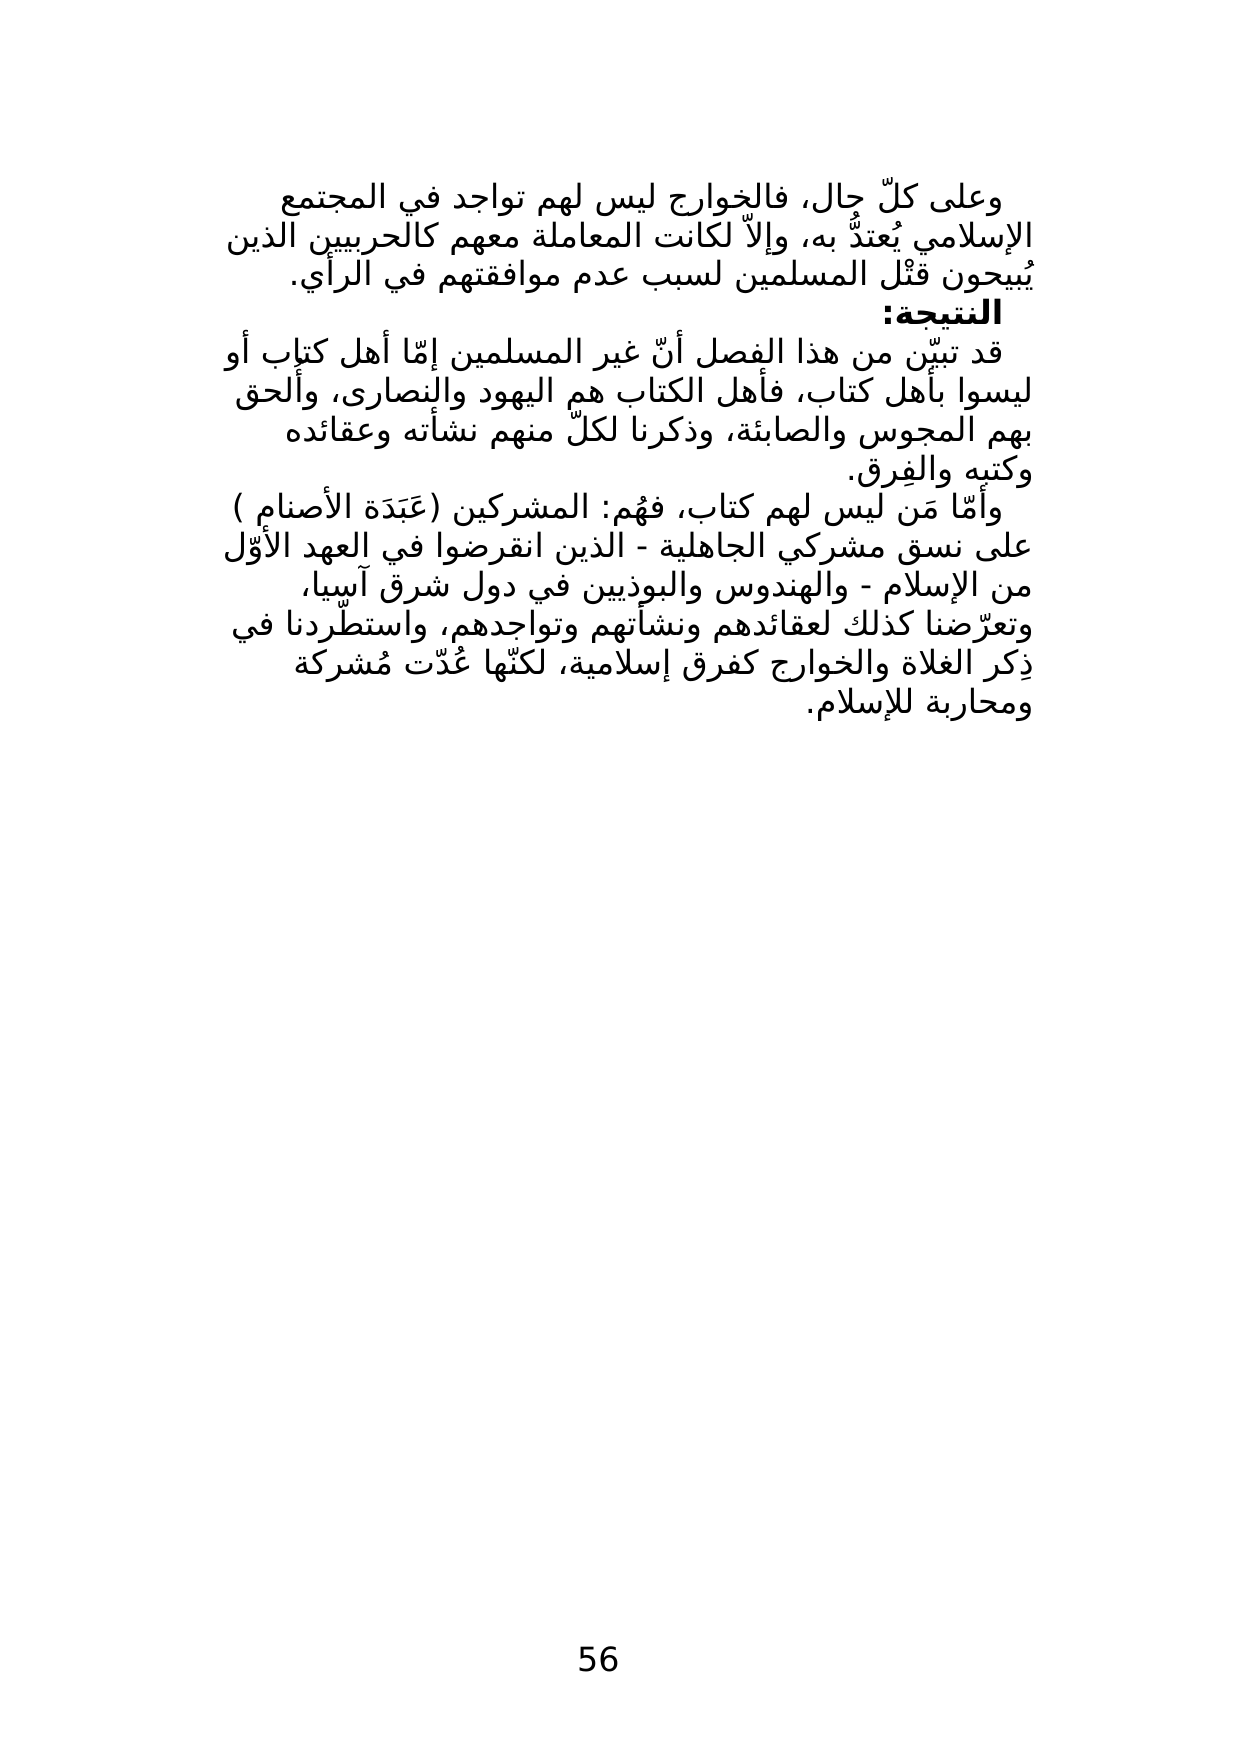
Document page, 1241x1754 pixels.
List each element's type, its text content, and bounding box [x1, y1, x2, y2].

text قد تبيّن من هذا الفصل أنّ غير المسلمين إمّا أهل كتاب أو ليسوا بأهل كتاب، فأهل الكتاب هم اليهود والنصارى، وأُلحق بهم المجوس والصابئة، وذكرنا لكلّ منهم نشأته وعقائده وكتبه والفِرق. [222, 333, 1033, 488]
text وعلى كلّ حال، فالخوارج ليس لهم تواجد في المجتمع الإسلامي يُعتدُّ به، وإلاّ لكانت المعاملة معهم كالحربيين الذين يُبيحون قتْل المسلمين لسبب عدم موافقتهم في الرأي. [222, 177, 1033, 294]
text النتيجة: [222, 294, 1033, 333]
text وأمّا مَن ليس لهم كتاب، فهُم: المشركين (عَبَدَة الأصنام ) على نسق مشركي الجاهلية - الذين انقرضوا في العهد الأوّل من الإسلام - والهندوس والبوذيين في دول شرق آسيا، وتعرّضنا كذلك لعقائدهم ونشأتهم وتواجدهم، واستطّردنا في ذِكر الغلاة والخوارج كفرق إسلامية، لكنّها عُدّت مُشركة ومحاربة للإسلام. [222, 488, 1033, 721]
